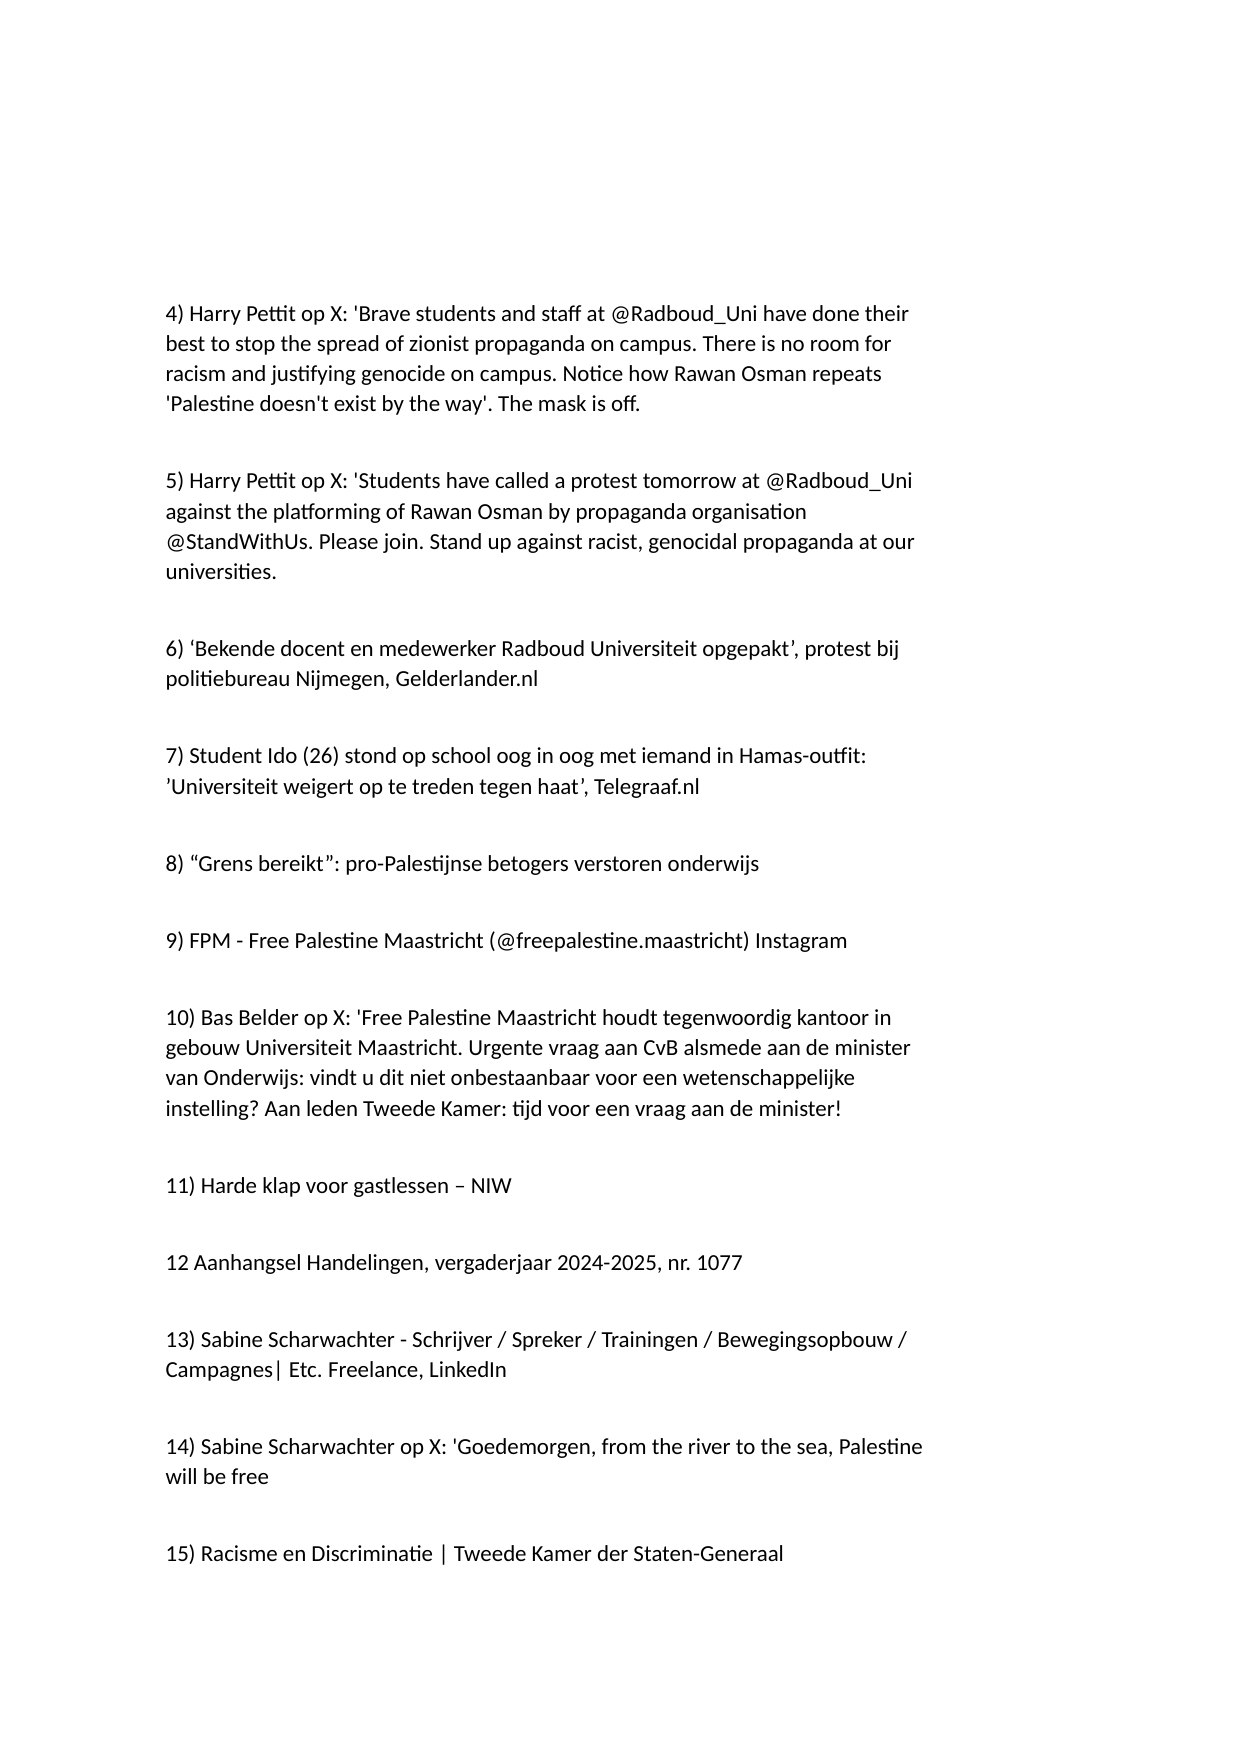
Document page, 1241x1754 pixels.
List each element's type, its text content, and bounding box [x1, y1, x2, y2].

text 6) ‘Bekende docent en medewerker Radboud Universiteit opgepakt’, protest bij politiebureau Nijmegen, Gelderlander.nl [165, 634, 947, 723]
text 15) Racisme en Discriminatie | Tweede Kamer der Staten-Generaal [165, 1539, 947, 1598]
text 7) Student Ido (26) stond op school oog in oog met iemand in Hamas-outfit: ’Universiteit weigert op te treden tegen haat’, Telegraaf.nl [165, 742, 947, 830]
text 13) Sabine Scharwachter - Schrijver / Spreker / Trainingen / Bewegingsopbouw / Campagnes| Etc. Freelance, LinkedIn [165, 1325, 947, 1413]
text 5) Harry Pettit op X: 'Students have called a protest tomorrow at @Radboud_Uni against the platforming of Rawan Osman by propaganda organisation @StandWithUs. Please join. Stand up against racist, genocidal propaganda at our universities. [165, 467, 947, 616]
text 14) Sabine Scharwachter op X: 'Goedemorgen, from the river to the sea, Palestine will be free [165, 1432, 947, 1521]
text 10) Bas Belder op X: 'Free Palestine Maastricht houdt tegenwoordig kantoor in gebouw Universiteit Maastricht. Urgente vraag aan CvB alsmede aan de minister van Onderwijs: vindt u dit niet onbestaanbaar voor een wetenschappelijke instelling? Aan leden Tweede Kamer: tijd voor een vraag aan de minister! [165, 1003, 947, 1152]
text 8) “Grens bereikt”: pro-Palestijnse betogers verstoren onderwijs [165, 849, 947, 907]
text 11) Harde klap voor gastlessen – NIW [165, 1171, 947, 1229]
text 4) Harry Pettit op X: 'Brave students and staff at @Radboud_Uni have done their best to stop the spread of zionist propaganda on campus. There is no room for racism and justifying genocide on campus. Notice how Rawan Osman repeats 'Palestine doesn't exist by the way'. The mask is off. [165, 299, 947, 448]
text 12 Aanhangsel Handelingen, vergaderjaar 2024-2025, nr. 1077 [165, 1248, 947, 1306]
text 9) FPM - Free Palestine Maastricht (@freepalestine.maastricht) Instagram [165, 926, 947, 984]
